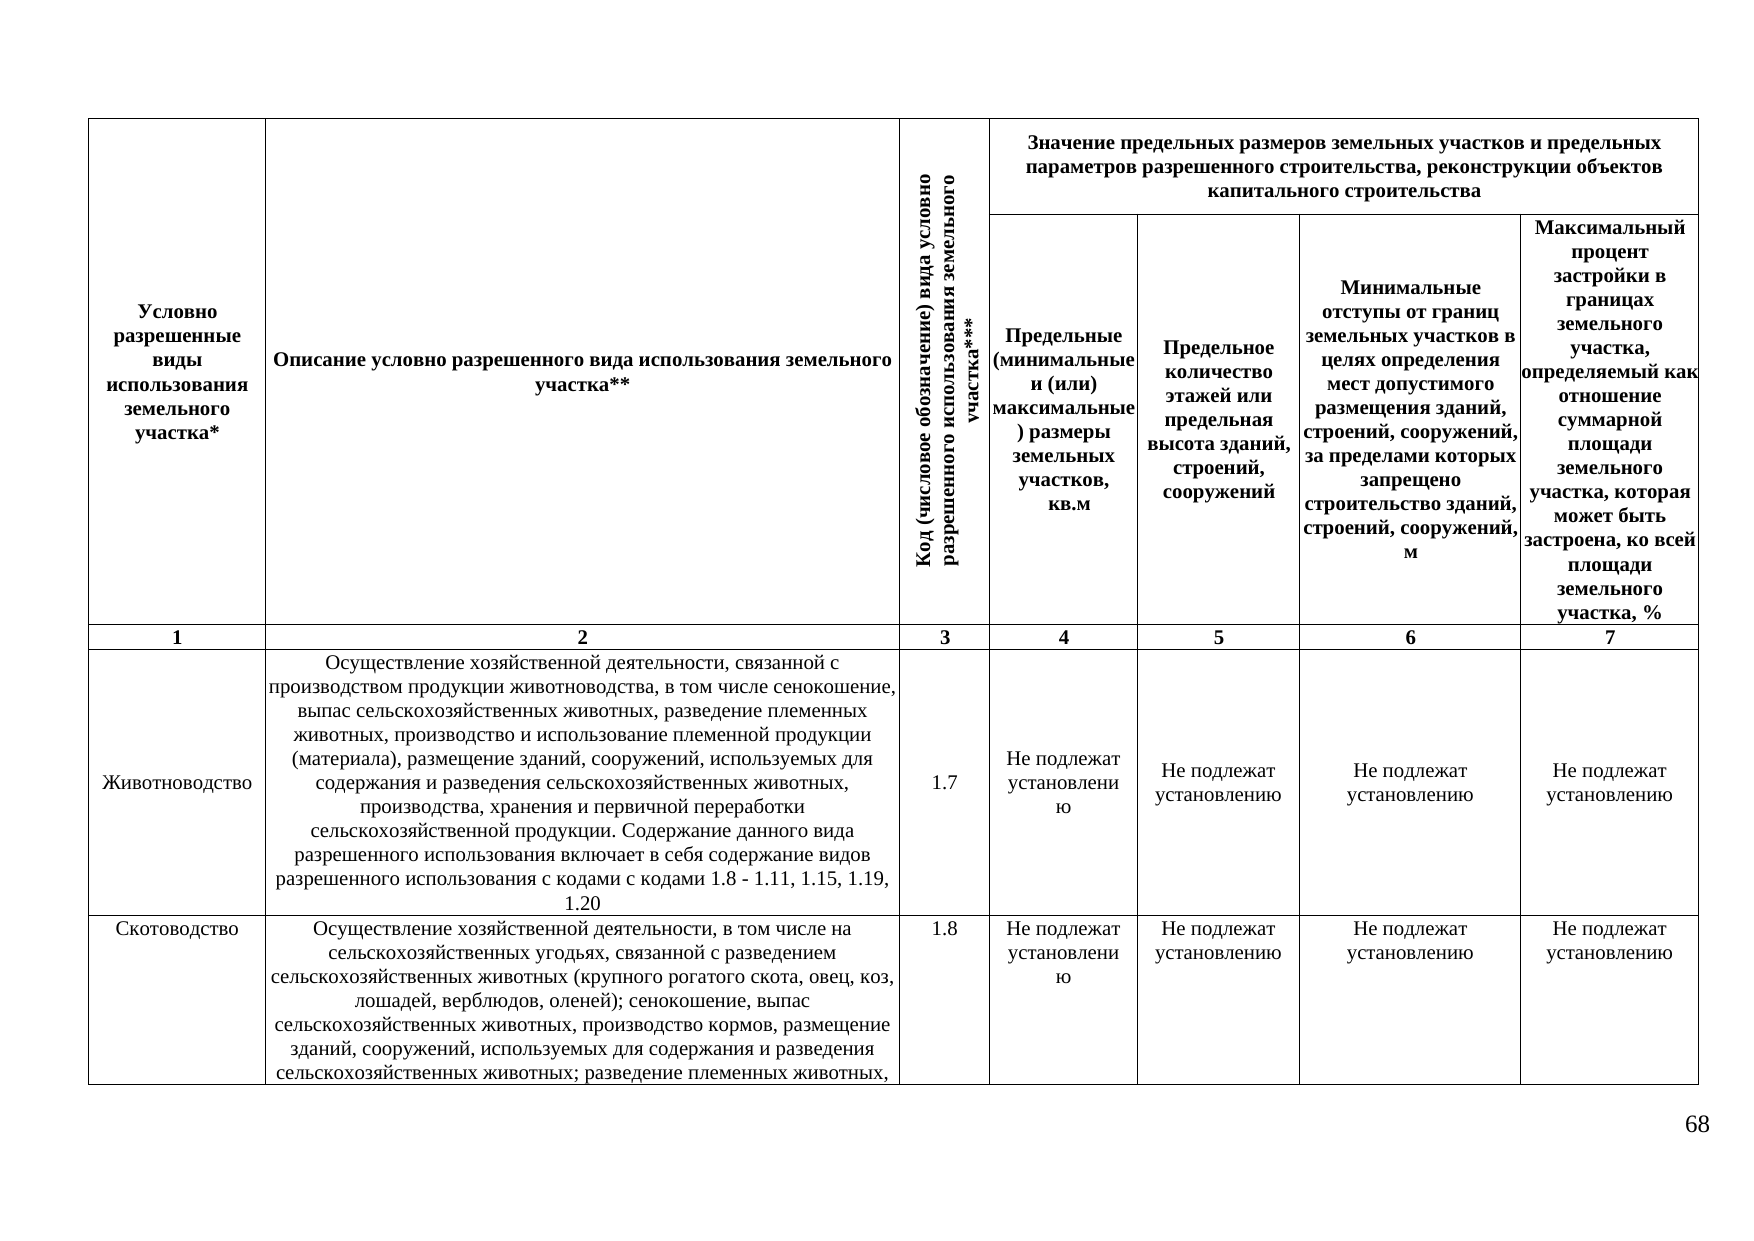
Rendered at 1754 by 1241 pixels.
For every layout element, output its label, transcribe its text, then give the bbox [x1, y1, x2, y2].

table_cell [1138, 916, 1299, 1084]
table_cell Не подлежат установлению [1521, 650, 1698, 914]
table_cell Не подлежат установлению [990, 650, 1137, 914]
table_cell 7 [1521, 625, 1698, 649]
table_cell Код (числовое обозначение) вида условно разрешенного использования земельного участка*** [900, 119, 989, 624]
table_cell 5 [1138, 625, 1299, 649]
table_cell Условно разрешенные виды использования земельного участка* [89, 119, 265, 624]
table_cell Минимальные отступы от границ земельных участков в целях определения мест допустимого размещения зданий, строений, сооружений, за пределами которых запрещено строительство зданий, строений, сооружений, м [1300, 215, 1520, 624]
table_cell Скотоводство [89, 916, 265, 1084]
table_cell 1.8 [900, 916, 989, 1084]
table_cell Предельные (минимальные и (или) максимальные) размеры земельных участков, кв.м [990, 215, 1137, 624]
table_cell Осуществление хозяйственной деятельности, связанной с производством продукции животноводства, в том числе сенокошение, выпас сельскохозяйственных животных, разведение племенных животных, производство и использование племенной продукции (материала), размещение зданий, сооружений, используемых для содержания и разведения сельскохозяйственных животных, производства, хранения и первичной переработки сельскохозяйственной продукции. Содержание данного вида разрешенного использования включает в себя содержание видов разрешенного использования с кодами с кодами 1.8 - 1.11, 1.15, 1.19, 1.20 [266, 650, 899, 914]
table_cell 1 [89, 625, 265, 649]
table_cell Не подлежат установлению [1300, 650, 1520, 914]
table_cell Не подлежат установлению [1138, 650, 1299, 914]
table_cell 3 [900, 625, 989, 649]
table_cell Максимальный процент застройки в границах земельного участка, определяемый как отношение суммарной площади земельного участка, которая может быть застроена, ко всей площади земельного участка, % [1521, 215, 1698, 624]
table_cell Значение предельных размеров земельных участков и предельных параметров разрешенного строительства, реконструкции объектов капитального строительства [990, 119, 1698, 213]
table_cell Предельное количество этажей или предельная высота зданий, строений, сооружений [1138, 215, 1299, 624]
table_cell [266, 916, 899, 1084]
table_cell Животноводство [89, 650, 265, 914]
table_cell 6 [1300, 625, 1520, 649]
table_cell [1300, 916, 1520, 1084]
table_cell Описание условно разрешенного вида использования земельного участка** [266, 119, 899, 624]
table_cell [1521, 916, 1698, 1084]
table_cell 2 [266, 625, 899, 649]
table_cell 4 [990, 625, 1137, 649]
table_cell 1.7 [900, 650, 989, 914]
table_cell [990, 916, 1137, 1084]
